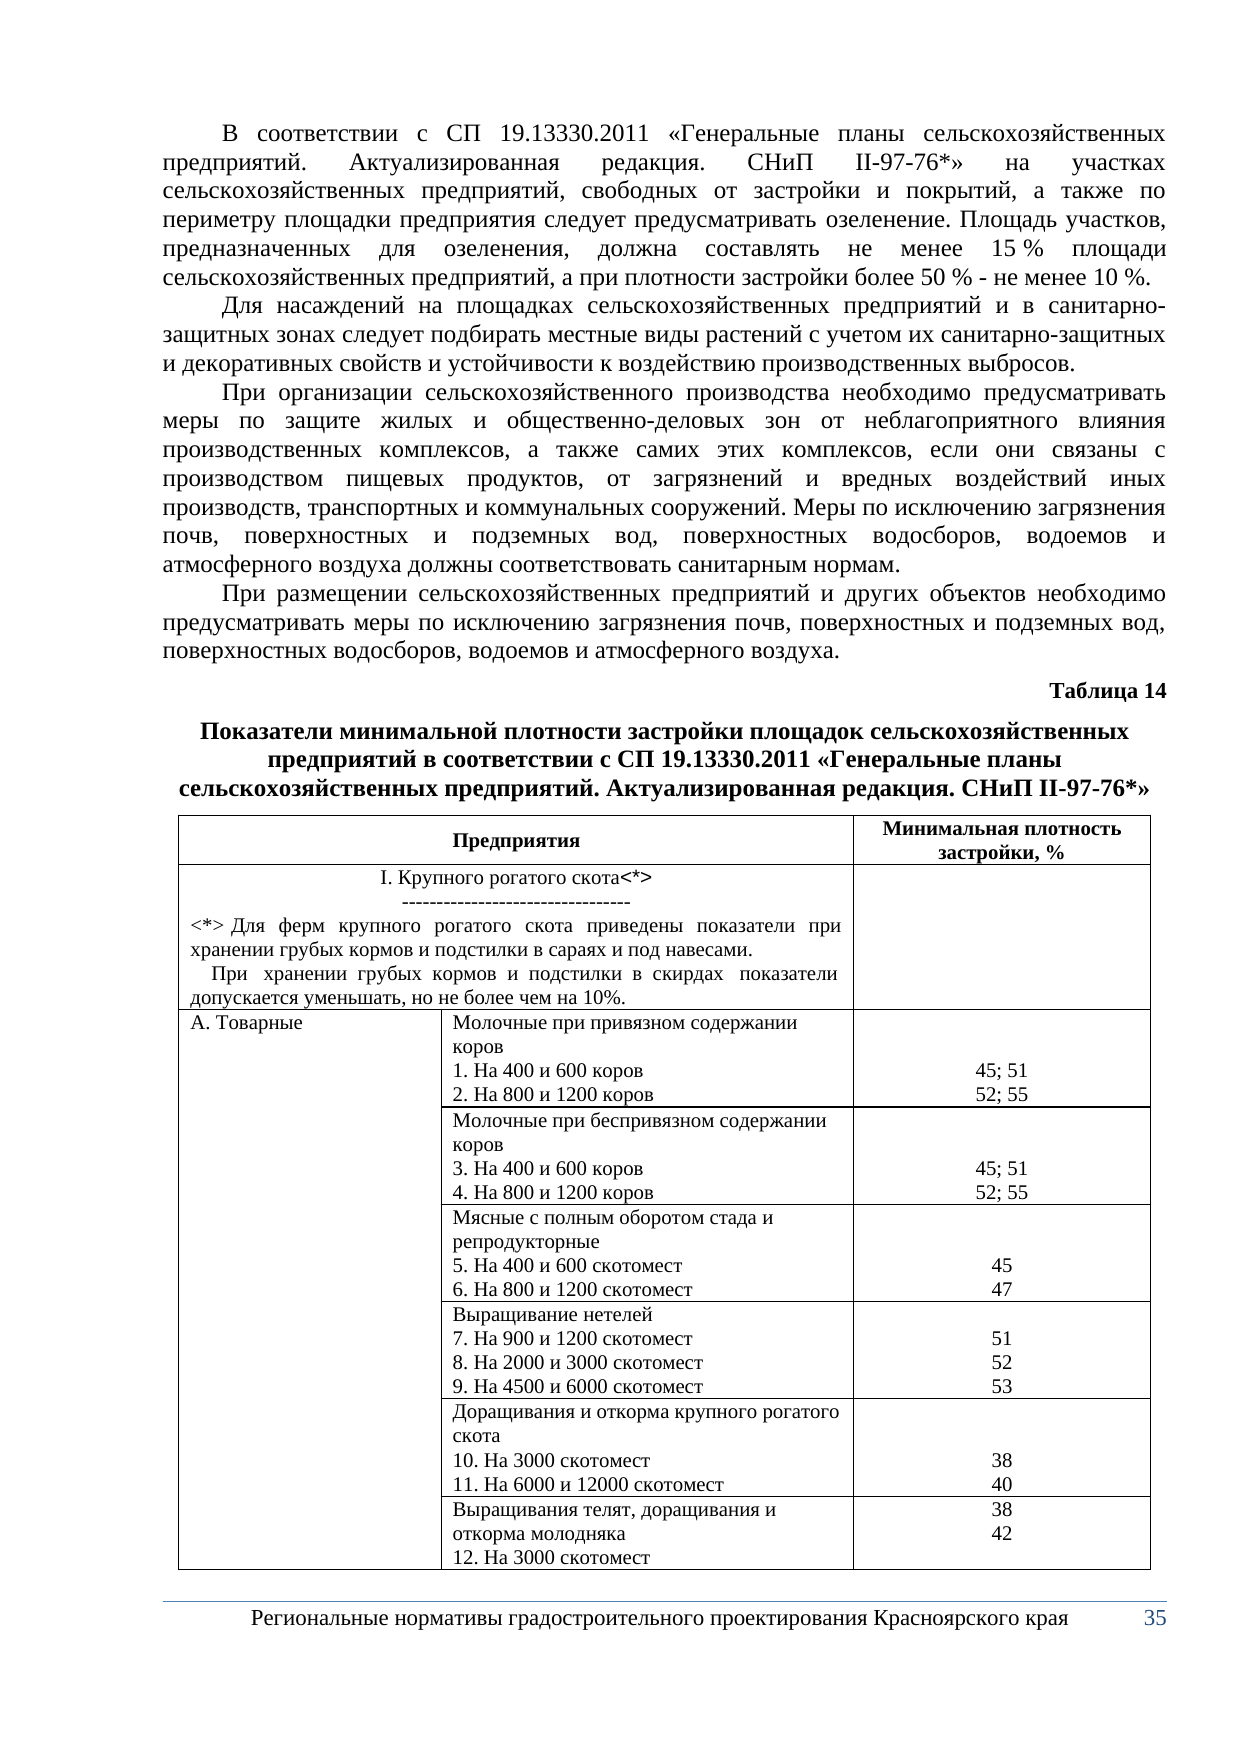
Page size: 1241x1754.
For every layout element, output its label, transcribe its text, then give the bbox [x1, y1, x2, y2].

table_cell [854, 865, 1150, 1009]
text Для насаждений на площадках сельскохозяйственных предприятий и в санитарно-защитных зонах следует подбирать местные виды растений с учетом их санитарно-защитных и декоративных свойств и устойчивости к воздействию производственных выбросов. [162, 291, 1167, 377]
text При организации сельскохозяйственного производства необходимо предусматривать меры по защите жилых и общественно-деловых зон от неблагоприятного влияния производственных комплексов, а также самих этих комплексов, если они связаны с производством пищевых продуктов, от загрязнений и вредных воздействий иных производств, транспортных и коммунальных сооружений. Меры по исключению загрязнения почв, поверхностных и подземных вод, поверхностных водосборов, водоемов и атмосферного воздуха должны соответствовать санитарным нормам. [162, 377, 1167, 578]
text Таблица 14 [162, 677, 1167, 703]
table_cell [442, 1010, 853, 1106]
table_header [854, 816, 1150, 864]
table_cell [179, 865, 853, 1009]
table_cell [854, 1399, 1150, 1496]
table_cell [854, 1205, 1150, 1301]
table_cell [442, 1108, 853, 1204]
text В соответствии с СП 19.13330.2011 «Генеральные планы сельскохозяйственных предприятий. Актуализированная редакция. СНиП II-97-76*» на участках сельскохозяйственных предприятий, свободных от застройки и покрытий, а также по периметру площадки предприятия следует предусматривать озеленение. Площадь участков, предназначенных для озеленения, должна составлять не менее 15 % площади сельскохозяйственных предприятий, а при плотности застройки более 50 % - не менее 10 %. [162, 118, 1167, 291]
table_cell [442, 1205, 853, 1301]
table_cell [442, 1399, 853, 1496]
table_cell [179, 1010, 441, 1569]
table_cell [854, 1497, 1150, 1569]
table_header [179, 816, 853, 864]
text Показатели минимальной плотности застройки площадок сельскохозяйственных предприятий в соответствии с СП 19.13330.2011 «Генеральные планы сельскохозяйственных предприятий. Актуализированная редакция. СНиП II-97-76*» [162, 716, 1167, 802]
text При размещении сельскохозяйственных предприятий и других объектов необходимо предусматривать меры по исключению загрязнения почв, поверхностных и подземных вод, поверхностных водосборов, водоемов и атмосферного воздуха. [162, 578, 1167, 664]
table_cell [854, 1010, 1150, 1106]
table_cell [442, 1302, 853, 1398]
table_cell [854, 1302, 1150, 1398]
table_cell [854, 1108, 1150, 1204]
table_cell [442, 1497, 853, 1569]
